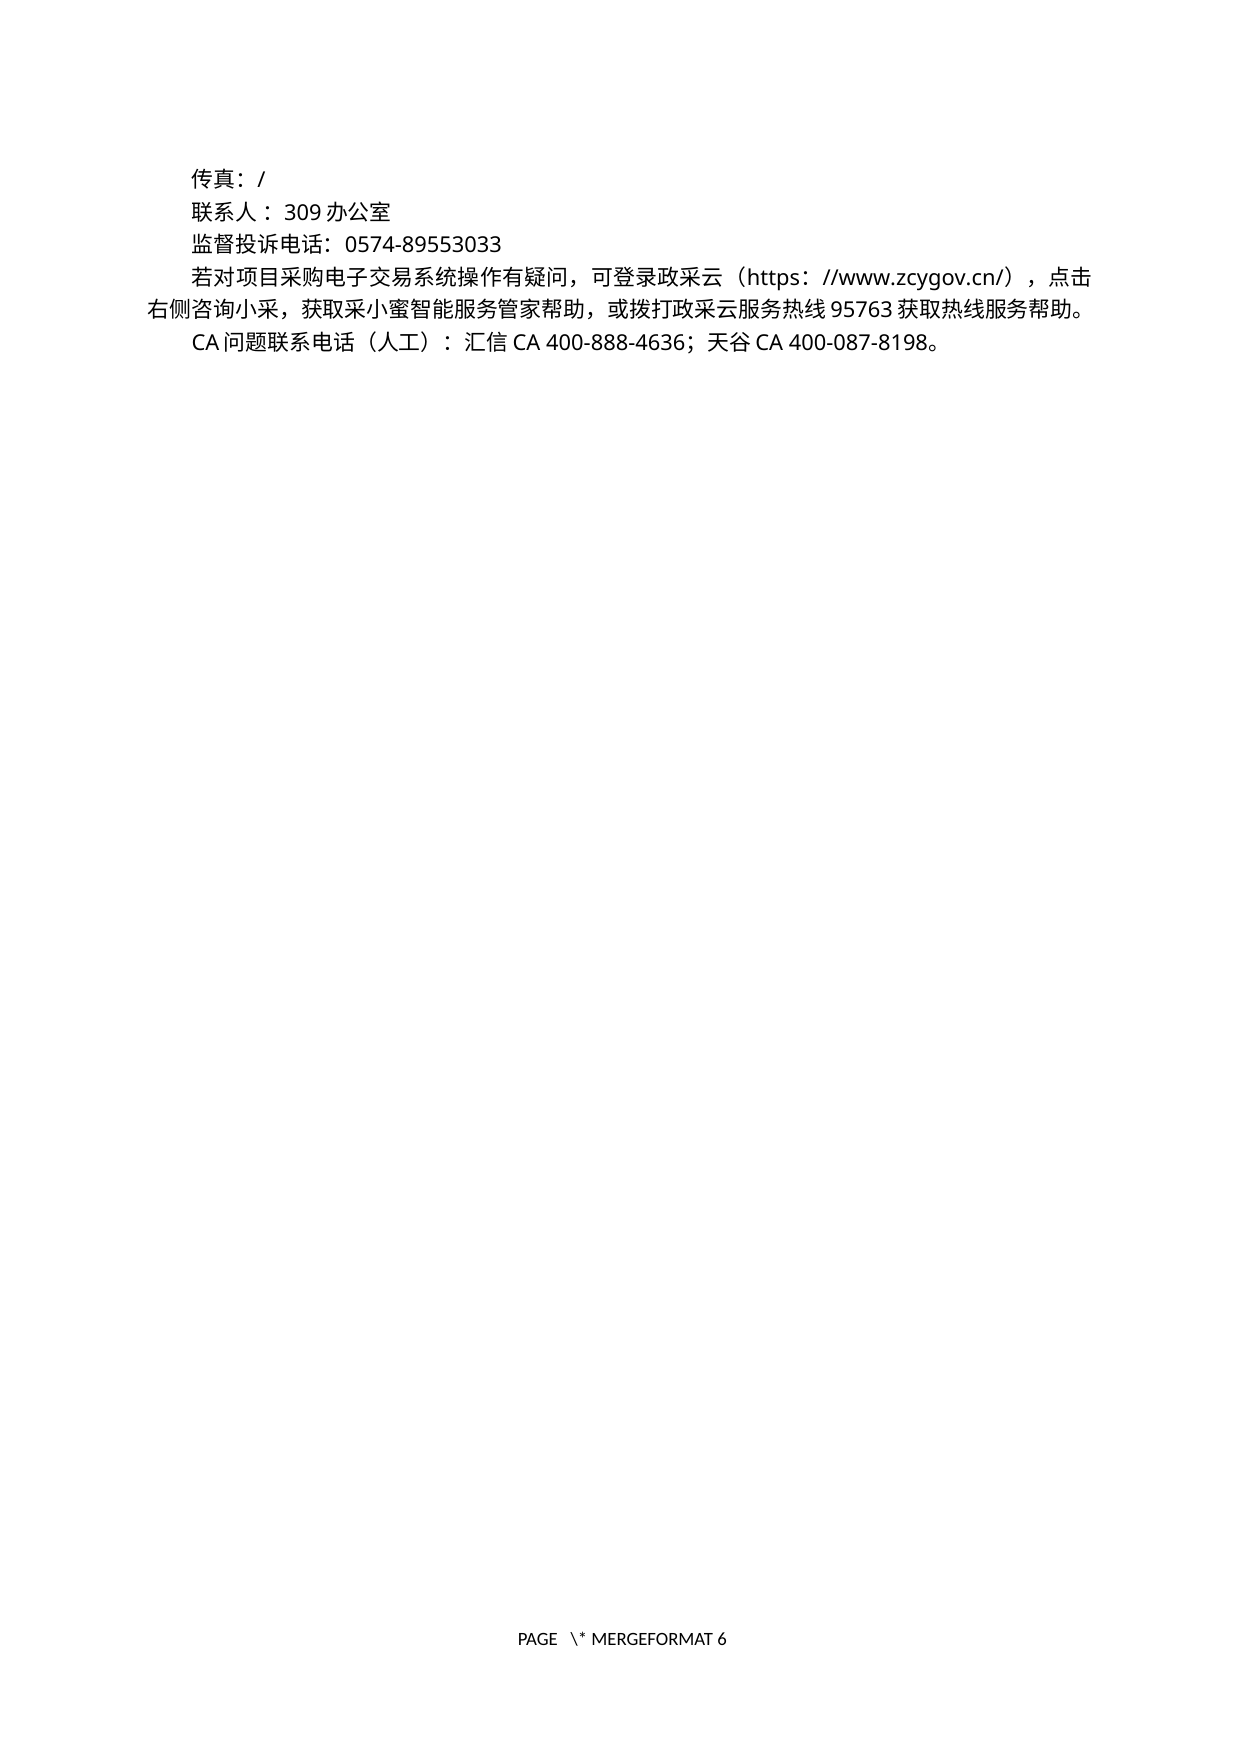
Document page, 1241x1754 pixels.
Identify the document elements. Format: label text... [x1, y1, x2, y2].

text 传真：/ [148, 162, 1092, 194]
text 若对项目采购电子交易系统操作有疑问，可登录政采云（https：//www.zcygov.cn/），点击右侧咨询小采，获取采小蜜智能服务管家帮助，或拨打政采云服务热线95763获取热线服务帮助。 [148, 259, 1092, 324]
text CA问题联系电话（人工）：汇信CA 400-888-4636；天谷CA 400-087-8198。 [148, 324, 1092, 357]
text 监督投诉电话：0574-89553033 [148, 227, 1092, 259]
text 联系人 ：309办公室 [148, 194, 1092, 227]
